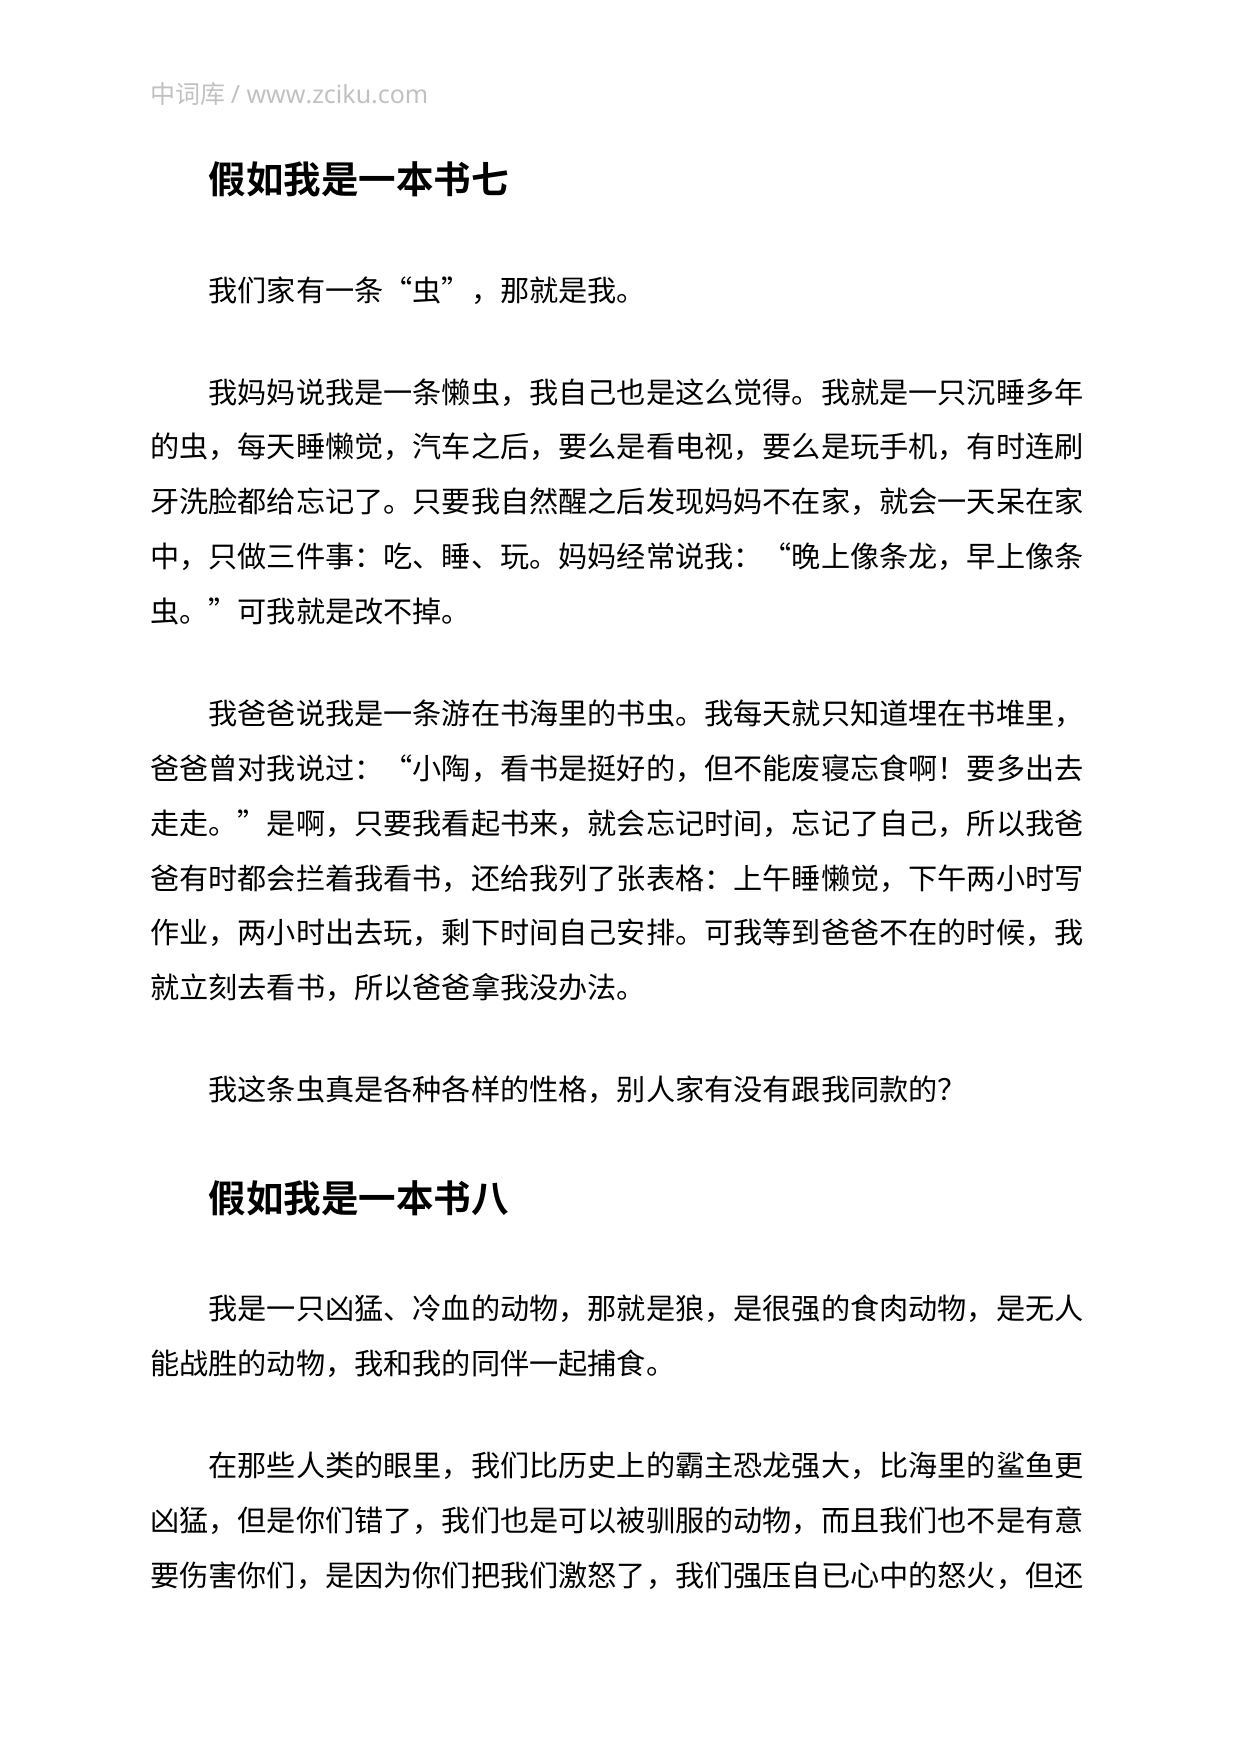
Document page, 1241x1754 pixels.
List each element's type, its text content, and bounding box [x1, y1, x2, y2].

text 我爸爸说我是一条游在书海里的书虫。我每天就只知道埋在书堆里，爸爸曾对我说过：“小陶，看书是挺好的，但不能废寝忘食啊！要多出去走走。”是啊，只要我看起书来，就会忘记时间，忘记了自己，所以我爸爸有时都会拦着我看书，还给我列了张表格：上午睡懒觉，下午两小时写作业，两小时出去玩，剩下时间自己安排。可我等到爸爸不在的时候，我就立刻去看书，所以爸爸拿我没办法。 [150, 691, 1090, 1007]
text 我们家有一条“虫”，那就是我。 [150, 267, 1090, 310]
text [150, 1443, 1090, 1595]
text 我这条虫真是各种各样的性格，别人家有没有跟我同款的？ [150, 1067, 1090, 1109]
text 假如我是一本书八 [150, 1168, 1090, 1223]
text 我是一只凶猛、冷血的动物，那就是狼，是很强的食肉动物，是无人能战胜的动物，我和我的同伴一起捕食。 [150, 1286, 1090, 1383]
text 假如我是一本书七 [150, 150, 1090, 204]
text 我妈妈说我是一条懒虫，我自己也是这么觉得。我就是一只沉睡多年的虫，每天睡懒觉，汽车之后，要么是看电视，要么是玩手机，有时连刷牙洗脸都给忘记了。只要我自然醒之后发现妈妈不在家，就会一天呆在家中，只做三件事：吃、睡、玩。妈妈经常说我：“晚上像条龙，早上像条虫。”可我就是改不掉。 [150, 369, 1090, 631]
